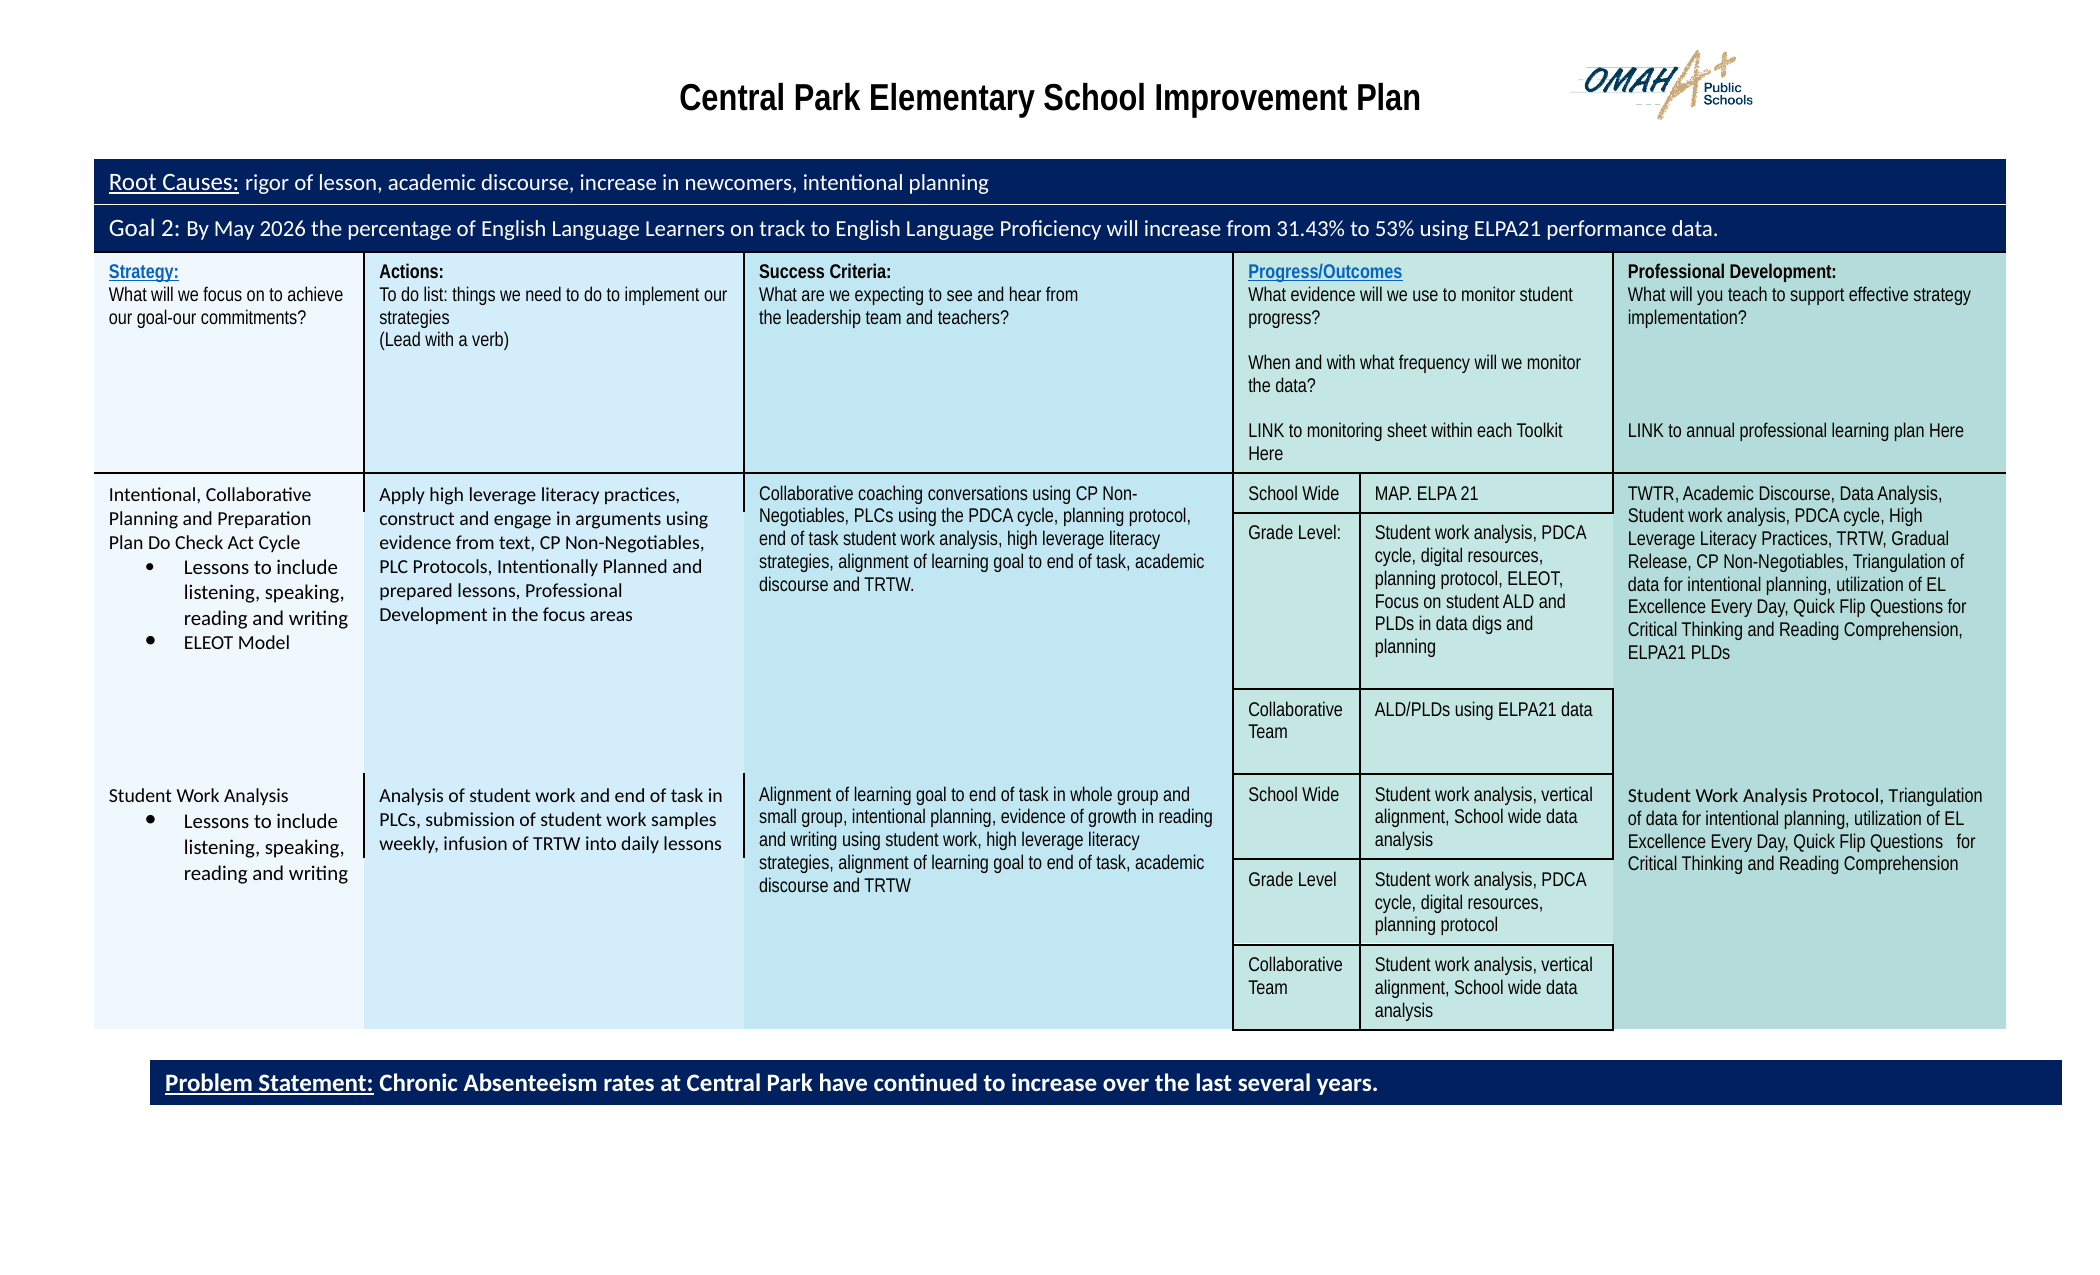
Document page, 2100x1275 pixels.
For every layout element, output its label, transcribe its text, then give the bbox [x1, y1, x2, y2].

table_cell Professional Development: What will you teach to support effective strategy implementation? LINK to annual professional learning plan Here [1614, 253, 2006, 472]
table_cell TWTR, Academic Discourse, Data Analysis, Student work analysis, PDCA cycle, High Leverage Literacy Practices, TRTW, Gradual Release, CP Non-Negotiables, Triangulation of data for intentional planning, utilization of EL Excellence Every Day, Quick Flip Questions for Critical Thinking and Reading Comprehension, ELPA21 PLDs [1613, 474, 2006, 773]
table_cell Student work analysis, vertical alignment, School wide data analysis [1361, 775, 1612, 858]
table_header Problem Statement: Chronic Absenteeism rates at Central Park have continued to increase over the last several years. [150, 1060, 2062, 1105]
table_cell Analysis of student work and end of task in PLCs, submission of student work samples weekly, infusion of TRTW into daily lessons [364, 773, 744, 1029]
table_cell Student Work Analysis Protocol, Triangulation of data for intentional planning, utilization of EL Excellence Every Day, Quick Flip Questions for Critical Thinking and Reading Comprehension [1613, 773, 2006, 1029]
table_cell Collaborative Team [1234, 946, 1359, 1029]
table_cell Goal 2: By May 2026 the percentage of English Language Learners on track to English Language Proficiency will increase from 31.43% to 53% using ELPA21 performance data. [94, 205, 2006, 251]
table_cell School Wide [1234, 474, 1359, 512]
table_cell Strategy: What will we focus on to achieve our goal-our commitments? [94, 253, 363, 472]
table_cell Student work analysis, PDCA cycle, digital resources, planning protocol, ELEOT, Focus on student ALD and PLDs in data digs and planning [1361, 514, 1613, 688]
table_cell Apply high leverage literacy practices, construct and engage in arguments using evidence from text, CP Non-Negotiables, PLC Protocols, Intentionally Planned and prepared lessons, Professional Development in the focus areas [364, 474, 744, 773]
table_cell MAP. ELPA 21 [1361, 474, 1612, 512]
table_cell Actions: To do list: things we need to do to implement our strategies (Lead with a verb) [365, 253, 743, 472]
table_cell Intentional, Collaborative Planning and Preparation Plan Do Check Act Cycle Lessons to include listening, speaking, reading and writing ELEOT Model [94, 474, 364, 773]
table_cell Student work analysis, vertical alignment, School wide data analysis [1361, 946, 1612, 1029]
table_cell Collaborative Team [1234, 690, 1359, 773]
table_cell Collaborative coaching conversations using CP Non-Negotiables, PLCs using the PDCA cycle, planning protocol, end of task student work analysis, high leverage literacy strategies, alignment of learning goal to end of task, academic discourse and TRTW. [744, 474, 1232, 773]
table_cell Success Criteria: What are we expecting to see and hear from the leadership team and teachers? [745, 253, 1232, 472]
table_cell ALD/PLDs using ELPA21 data [1361, 690, 1612, 773]
table_cell Root Causes: rigor of lesson, academic discourse, increase in newcomers, intentional planning [94, 159, 2006, 204]
picture [1570, 50, 1753, 120]
table_cell Grade Level: [1234, 514, 1359, 688]
table_cell Student work analysis, PDCA cycle, digital resources, planning protocol [1361, 860, 1613, 943]
table_cell Alignment of learning goal to end of task in whole group and small group, intentional planning, evidence of growth in reading and writing using student work, high leverage literacy strategies, alignment of learning goal to end of task, academic discourse and TRTW [744, 773, 1232, 1029]
table_cell School Wide [1234, 775, 1359, 858]
table_cell Progress/Outcomes What evidence will we use to monitor student progress? When and with what frequency will we monitor the data? LINK to monitoring sheet within each Toolkit Here [1234, 253, 1612, 472]
table_cell Grade Level [1234, 860, 1359, 943]
table_cell Student Work Analysis Lessons to include listening, speaking, reading and writing [94, 773, 364, 1029]
